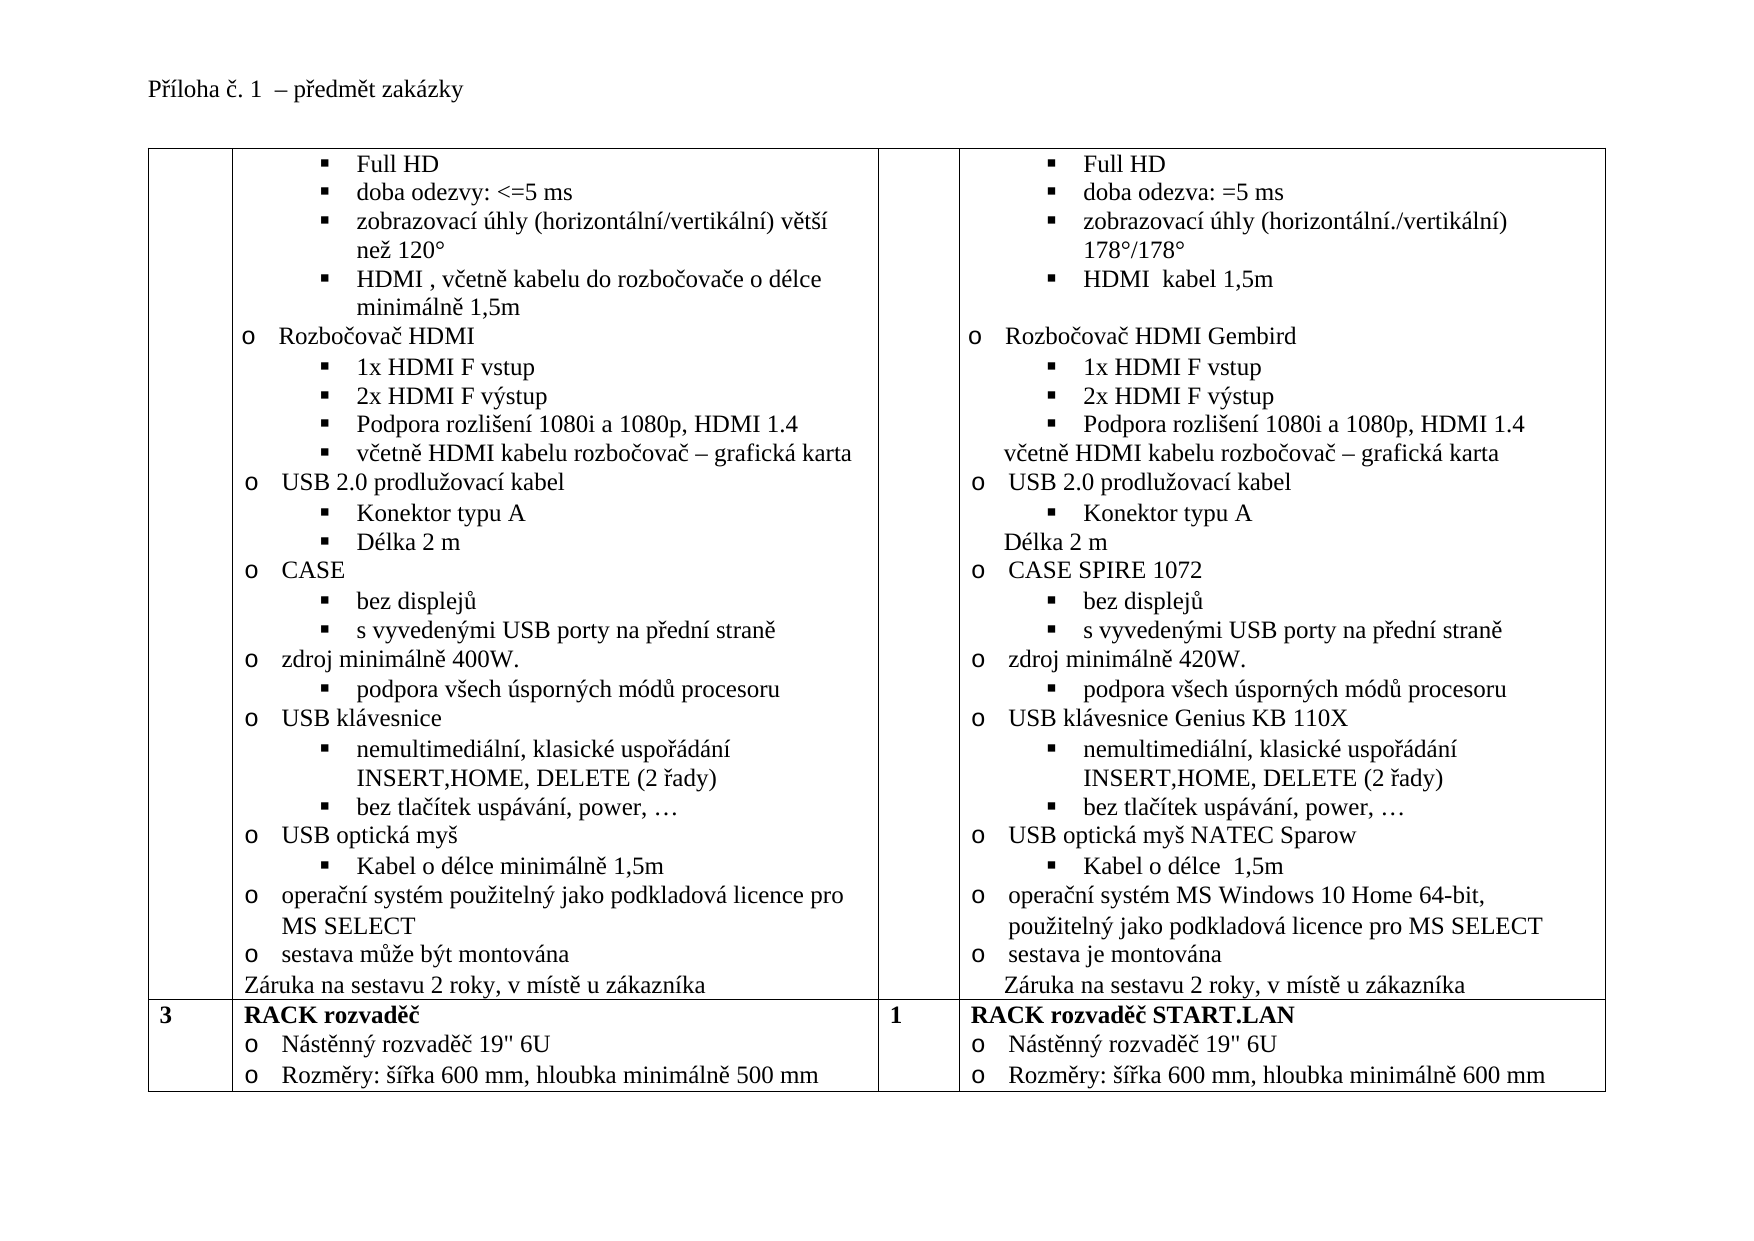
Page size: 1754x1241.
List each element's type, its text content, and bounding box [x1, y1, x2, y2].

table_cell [960, 149, 1605, 999]
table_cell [233, 1000, 878, 1091]
table_cell 3 [149, 1000, 232, 1091]
table_cell 1 [879, 1000, 959, 1091]
table_cell 1 [879, 149, 959, 999]
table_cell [233, 149, 878, 999]
table_cell 2 [149, 149, 232, 999]
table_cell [960, 1000, 1605, 1091]
